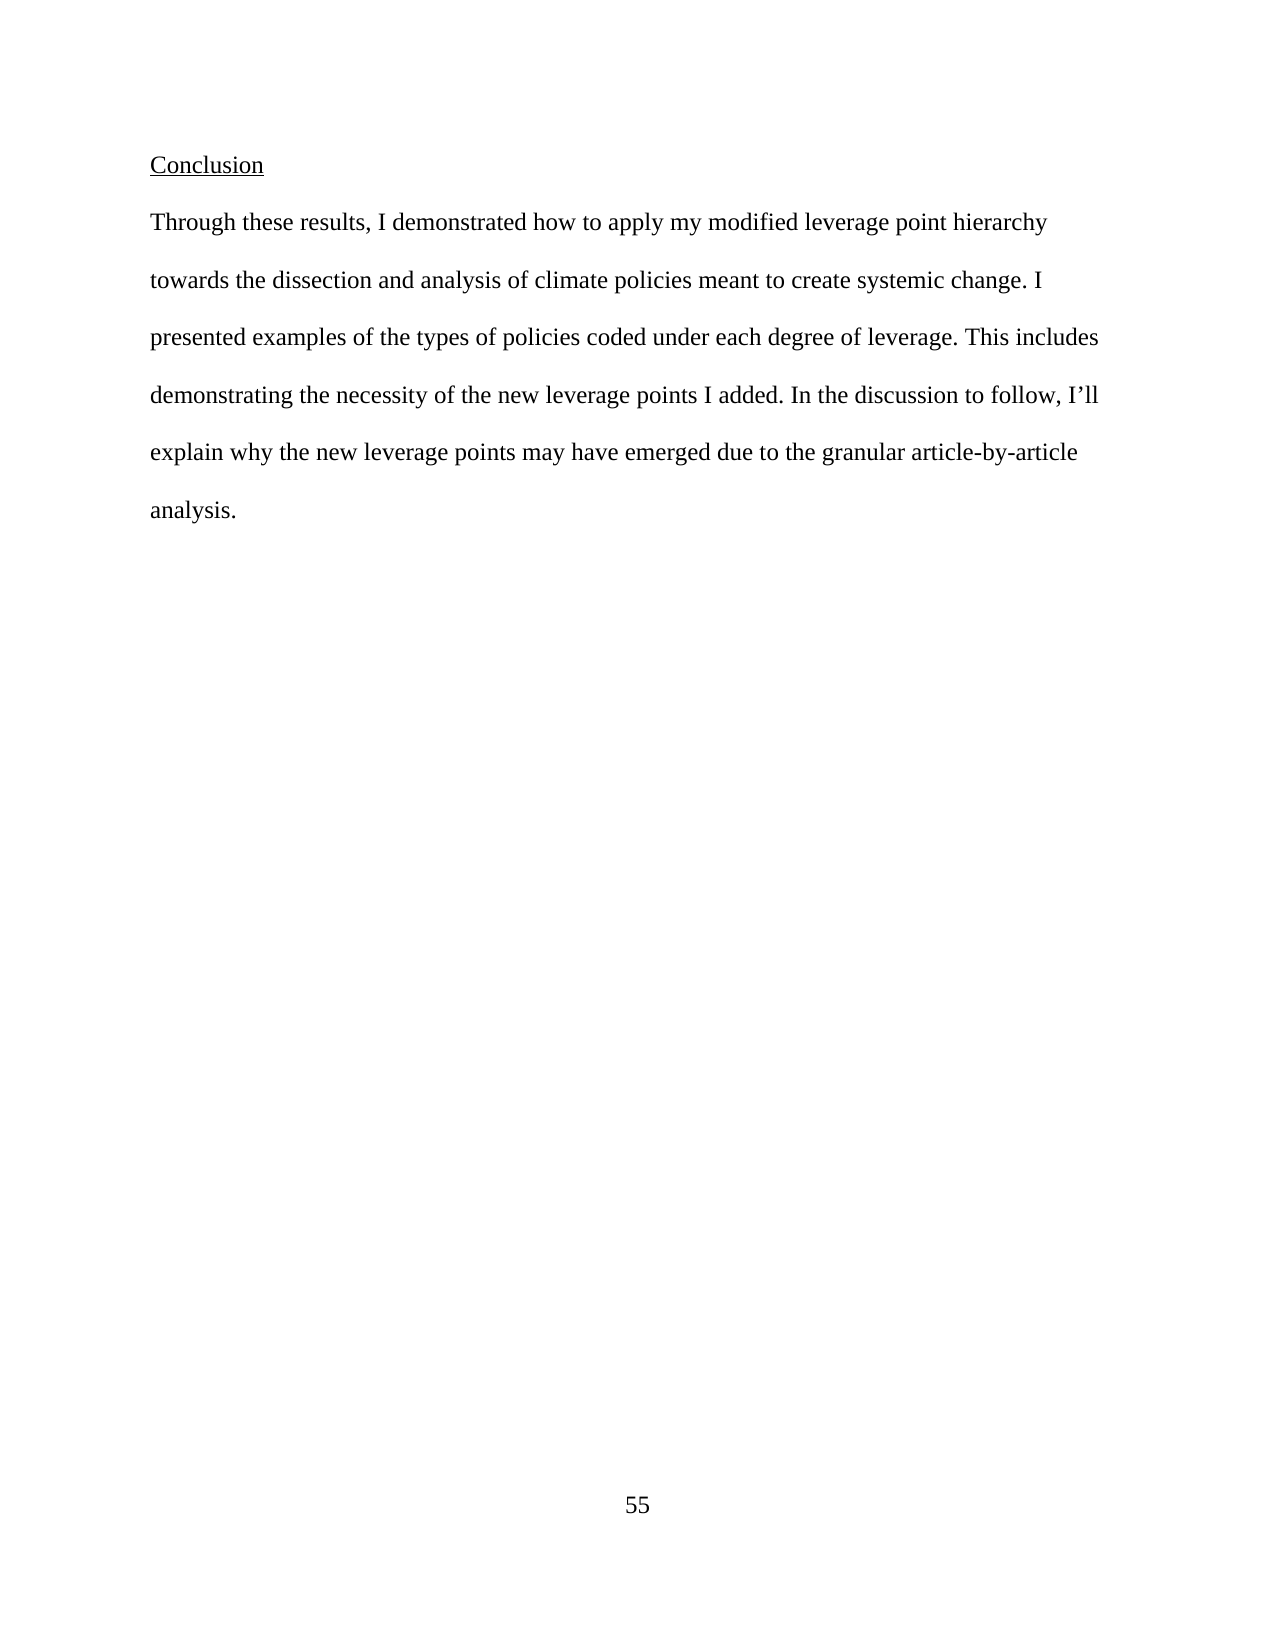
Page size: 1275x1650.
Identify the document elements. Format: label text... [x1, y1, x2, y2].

text Through these results, I demonstrated how to apply my modified leverage point hierarchy towards the dissection and analysis of climate policies meant to create systemic change. I presented examples of the types of policies coded under each degree of leverage. This includes demonstrating the necessity of the new leverage points I added. In the discussion to follow, I’ll explain why the new leverage points may have emerged due to the granular article-by-article analysis. [150, 207, 1125, 524]
subtitle Conclusion [150, 150, 1125, 179]
